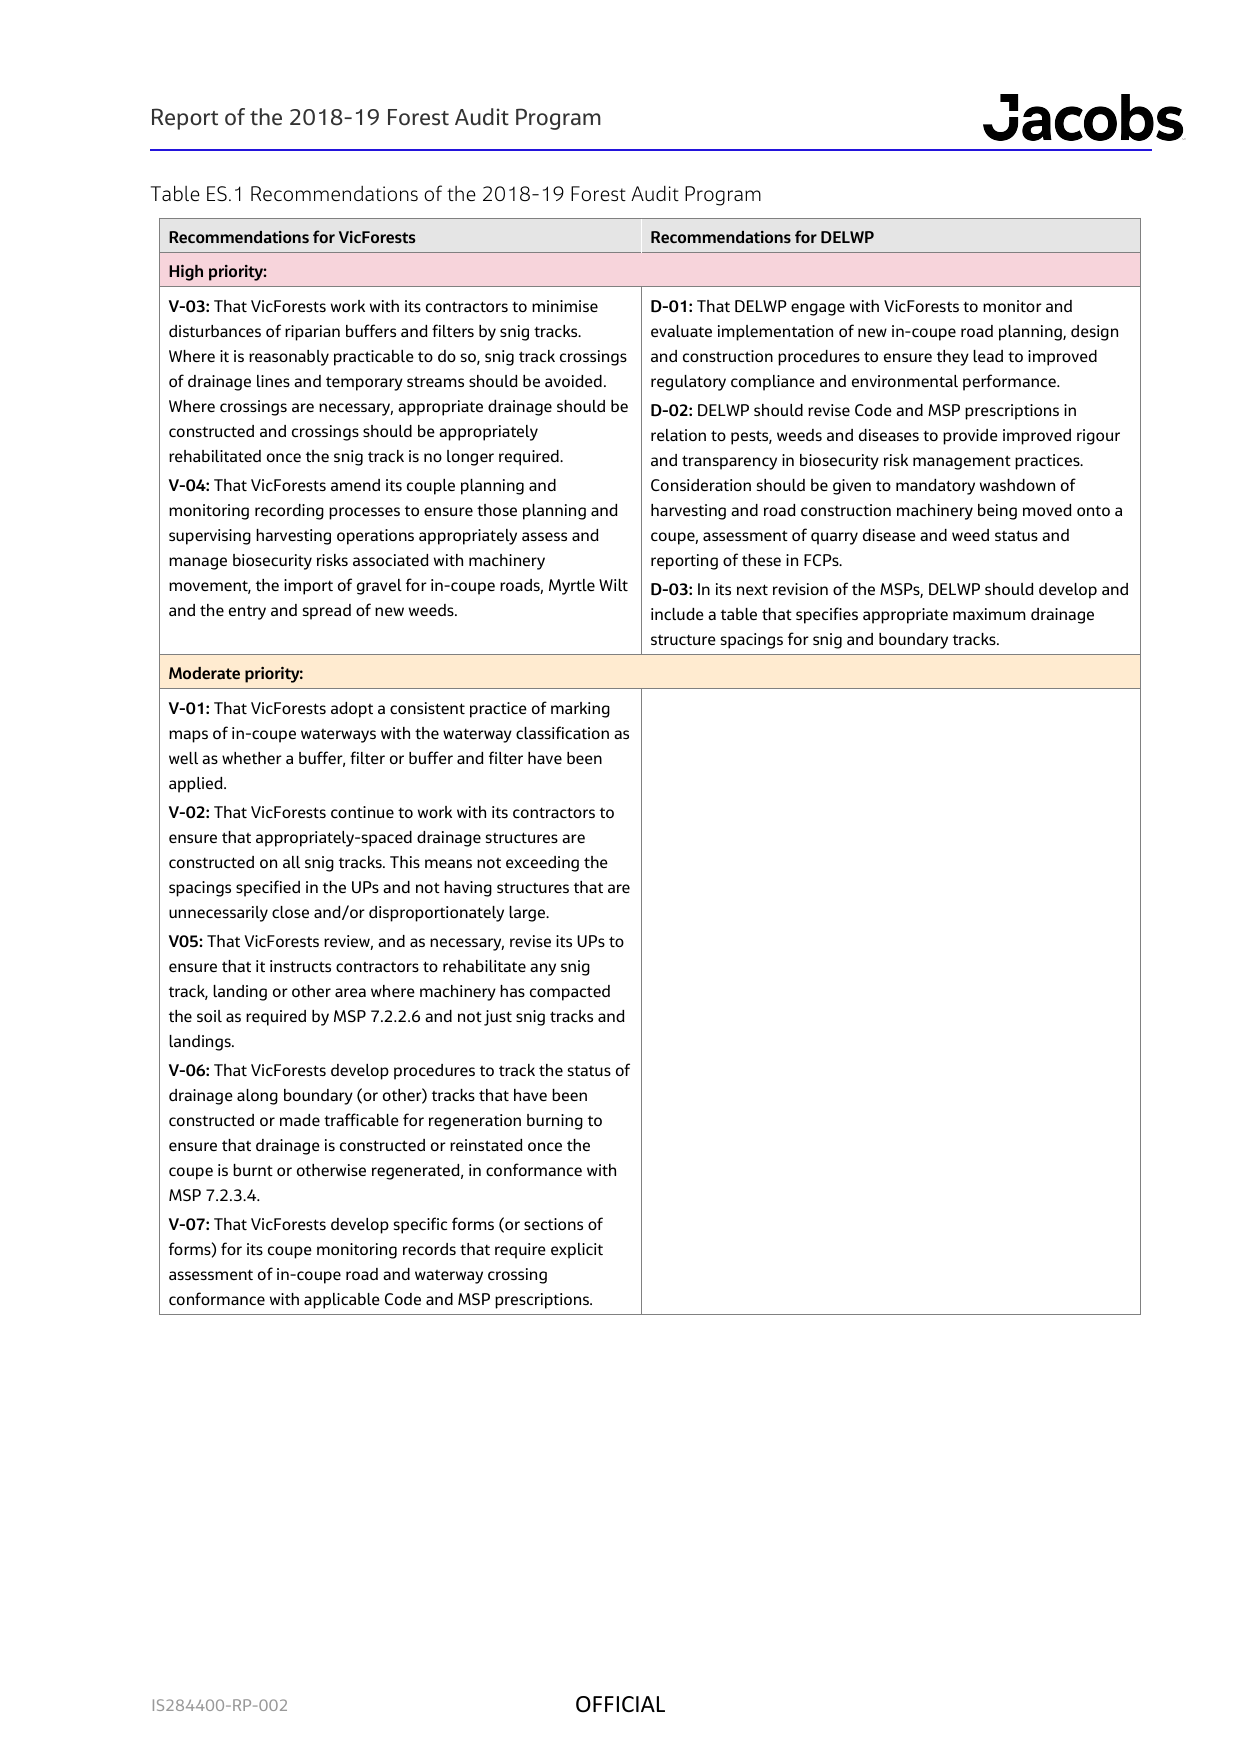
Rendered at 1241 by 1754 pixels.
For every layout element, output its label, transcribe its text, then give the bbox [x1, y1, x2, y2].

table_cell [642, 689, 1140, 1314]
picture [983, 94, 1186, 141]
table_cell V-03: That VicForests work with its contractors to minimise disturbances of riparian buffers and filters by snig tracks. Where it is reasonably practicable to do so, snig track crossings of drainage lines and temporary streams should be avoided. Where crossings are necessary, appropriate drainage should be constructed and crossings should be appropriately rehabilitated once the snig track is no longer required. V-04: That VicForests amend its couple planning and monitoring recording processes to ensure those planning and supervising harvesting operations appropriately assess and manage biosecurity risks associated with machinery movement, the import of gravel for in-coupe roads, Myrtle Wilt and the entry and spread of new weeds. [160, 287, 641, 654]
text Table ES.1 Recommendations of the 2018-19 Forest Audit Program [150, 181, 1152, 207]
table_cell V-01: That VicForests adopt a consistent practice of marking maps of in-coupe waterways with the waterway classification as well as whether a buffer, filter or buffer and filter have been applied. V-02: That VicForests continue to work with its contractors to ensure that appropriately-spaced drainage structures are constructed on all snig tracks. This means not exceeding the spacings specified in the UPs and not having structures that are unnecessarily close and/or disproportionately large. V05: That VicForests review, and as necessary, revise its UPs to ensure that it instructs contractors to rehabilitate any snig track, landing or other area where machinery has compacted the soil as required by MSP 7.2.2.6 and not just snig tracks and landings. V-06: That VicForests develop procedures to track the status of drainage along boundary (or other) tracks that have been constructed or made trafficable for regeneration burning to ensure that drainage is constructed or reinstated once the coupe is burnt or otherwise regenerated, in conformance with MSP 7.2.3.4. V-07: That VicForests develop specific forms (or sections of forms) for its coupe monitoring records that require explicit assessment of in-coupe road and waterway crossing conformance with applicable Code and MSP prescriptions. [160, 689, 641, 1314]
table_cell High priority: [160, 253, 1140, 286]
table_cell D-01: That DELWP engage with VicForests to monitor and evaluate implementation of new in-coupe road planning, design and construction procedures to ensure they lead to improved regulatory compliance and environmental performance. D-02: DELWP should revise Code and MSP prescriptions in relation to pests, weeds and diseases to provide improved rigour and transparency in biosecurity risk management practices. Consideration should be given to mandatory washdown of harvesting and road construction machinery being moved onto a coupe, assessment of quarry disease and weed status and reporting of these in FCPs. D-03: In its next revision of the MSPs, DELWP should develop and include a table that specifies appropriate maximum drainage structure spacings for snig and boundary tracks. [642, 287, 1140, 654]
table_cell Moderate priority: [160, 655, 1140, 688]
table_header Recommendations for VicForests [160, 219, 641, 252]
table_header Recommendations for DELWP [642, 219, 1140, 252]
